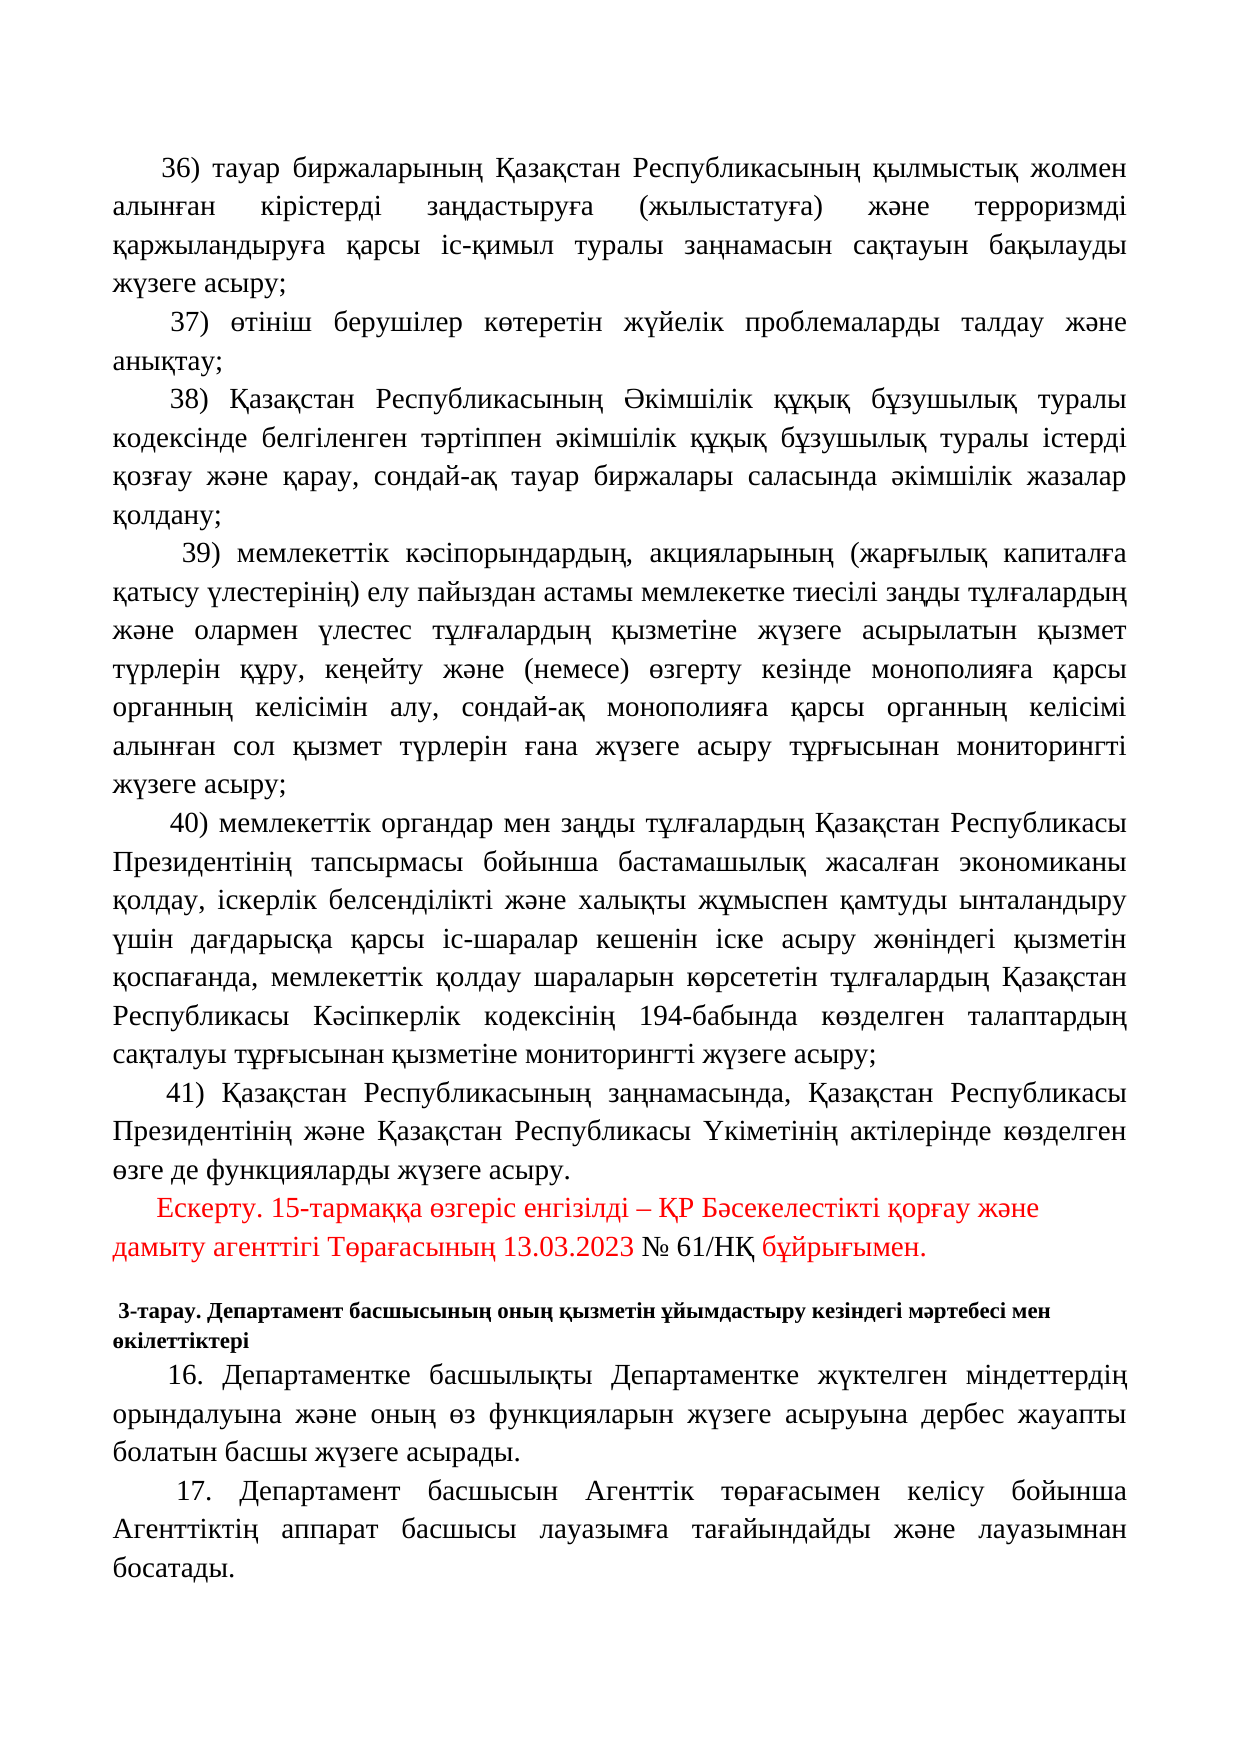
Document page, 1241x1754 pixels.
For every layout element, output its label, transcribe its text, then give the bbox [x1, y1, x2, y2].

text 37) өтініш берушілер көтеретін жүйелік проблемаларды талдау және анықтау; [112, 304, 1128, 376]
text Ескерту. 15-тармаққа өзгеріс енгізілді – ҚР Бәсекелестікті қорғау және дамыту агенттігі Төрағасының 13.03.2023 № 61/НҚ бұйрығымен. [112, 1191, 1128, 1293]
text 16. Департаментке басшылықты Департаментке жүктелген міндеттердің орындалуына және оның өз функцияларын жүзеге асыруына дербес жауапты болатын басшы жүзеге асырады. [112, 1357, 1128, 1468]
text 36) тауар биржаларының Қазақстан Республикасының қылмыстық жолмен алынған кірістерді заңдастыруға (жылыстатуға) және терроризмді қаржыландыруға қарсы іс-қимыл туралы заңнамасын сақтауын бақылауды жүзеге асыру; [112, 150, 1128, 299]
text 17. Департамент басшысын Агенттік төрағасымен келісу бойынша Агенттіктің аппарат басшысы лауазымға тағайындайды және лауазымнан босатады. [112, 1473, 1128, 1583]
text 3-тарау. Департамент басшысының оның қызметін ұйымдастыру кезіндегі мәртебесі мен өкілеттіктері [112, 1297, 1128, 1353]
text 39) мемлекеттік кәсіпорындардың, акцияларының (жарғылық капиталға қатысу үлестерiнiң) елу пайыздан астамы мемлекетке тиесілі заңды тұлғалардың және олармен үлестес тұлғалардың қызметіне жүзеге асырылатын қызмет түрлерін құру, кеңейту және (немесе) өзгерту кезінде монополияға қарсы органның келісімін алу, сондай-ақ монополияға қарсы органның келісімі алынған сол қызмет түрлерін ғана жүзеге асыру тұрғысынан мониторингті жүзеге асыру; [112, 535, 1128, 800]
text 40) мемлекеттік органдар мен заңды тұлғалардың Қазақстан Республикасы Президентінің тапсырмасы бойынша бастамашылық жасалған экономиканы қолдау, іскерлік белсенділікті және халықты жұмыспен қамтуды ынталандыру үшін дағдарысқа қарсы іс-шаралар кешенін іске асыру жөніндегі қызметін қоспағанда, мемлекеттік қолдау шараларын көрсететін тұлғалардың Қазақстан Республикасы Кәсіпкерлік кодексінің 194-бабында көзделген талаптардың сақталуы тұрғысынан қызметіне мониторингті жүзеге асыру; [112, 805, 1128, 1070]
text 41) Қазақстан Республикасының заңнамасында, Қазақстан Республикасы Президентінің және Қазақстан Республикасы Үкіметінің актілерінде көзделген өзге де функцияларды жүзеге асыру. [112, 1075, 1128, 1186]
text 38) Қазақстан Республикасының Әкімшілік құқық бұзушылық туралы кодексінде белгіленген тәртіппен әкімшілік құқық бұзушылық туралы істерді қозғау және қарау, сондай-ақ тауар биржалары саласында әкімшілік жазалар қолдану; [112, 381, 1128, 530]
